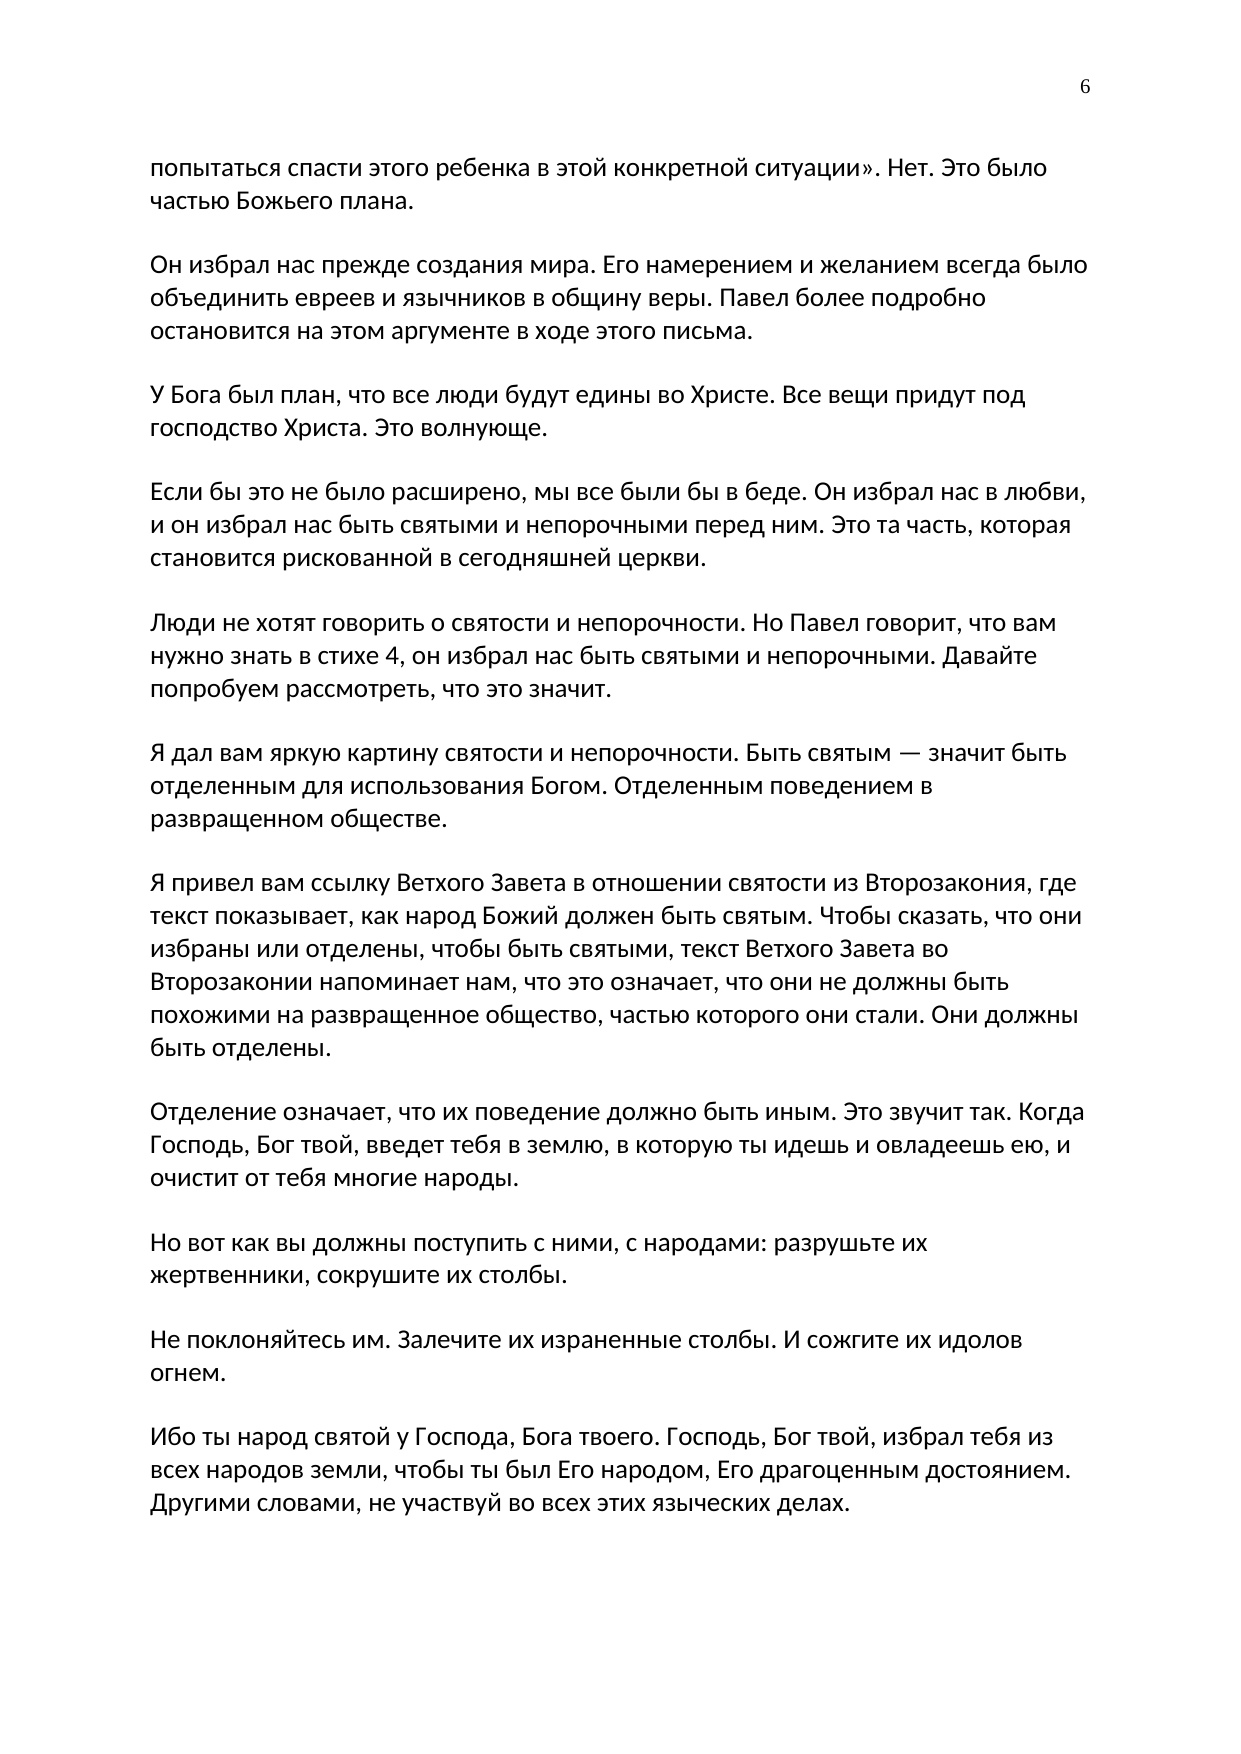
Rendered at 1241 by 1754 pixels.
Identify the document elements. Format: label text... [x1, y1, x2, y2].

text Люди не хотят говорить о святости и непорочности. Но Павел говорит, что вам нужно знать в стихе 4, он избрал нас быть святыми и непорочными. Давайте попробуем рассмотреть, что это значит. [150, 605, 1090, 704]
text Но вот как вы должны поступить с ними, с народами: разрушьте их жертвенники, сокрушите их столбы. [150, 1225, 1090, 1291]
text У Бога был план, что все люди будут едины во Христе. Все вещи придут под господство Христа. Это волнующе. [150, 377, 1090, 443]
text Я дал вам яркую картину святости и непорочности. Быть святым — значит быть отделенным для использования Богом. Отделенным поведением в развращенном обществе. [150, 735, 1090, 834]
text Не поклоняйтесь им. Залечите их израненные столбы. И сожгите их идолов огнем. [150, 1322, 1090, 1388]
text Он избрал нас прежде создания мира. Его намерением и желанием всегда было объединить евреев и язычников в общину веры. Павел более подробно остановится на этом аргументе в ходе этого письма. [150, 247, 1090, 346]
text Я привел вам ссылку Ветхого Завета в отношении святости из Второзакония, где текст показывает, как народ Божий должен быть святым. Чтобы сказать, что они избраны или отделены, чтобы быть святыми, текст Ветхого Завета во Второзаконии напоминает нам, что это означает, что они не должны быть похожими на развращенное общество, частью которого они стали. Они должны быть отделены. [150, 865, 1090, 1063]
text Ибо ты народ святой у Господа, Бога твоего. Господь, Бог твой, избрал тебя из всех народов земли, чтобы ты был Его народом, Его драгоценным достоянием. Другими словами, не участвуй во всех этих языческих делах. [150, 1419, 1090, 1518]
text Отделение означает, что их поведение должно быть иным. Это звучит так. Когда Господь, Бог твой, введет тебя в землю, в которую ты идешь и овладеешь ею, и очистит от тебя многие народы. [150, 1094, 1090, 1193]
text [150, 150, 1090, 216]
text Если бы это не было расширено, мы все были бы в беде. Он избрал нас в любви, и он избрал нас быть святыми и непорочными перед ним. Это та часть, которая становится рискованной в сегодняшней церкви. [150, 474, 1090, 574]
